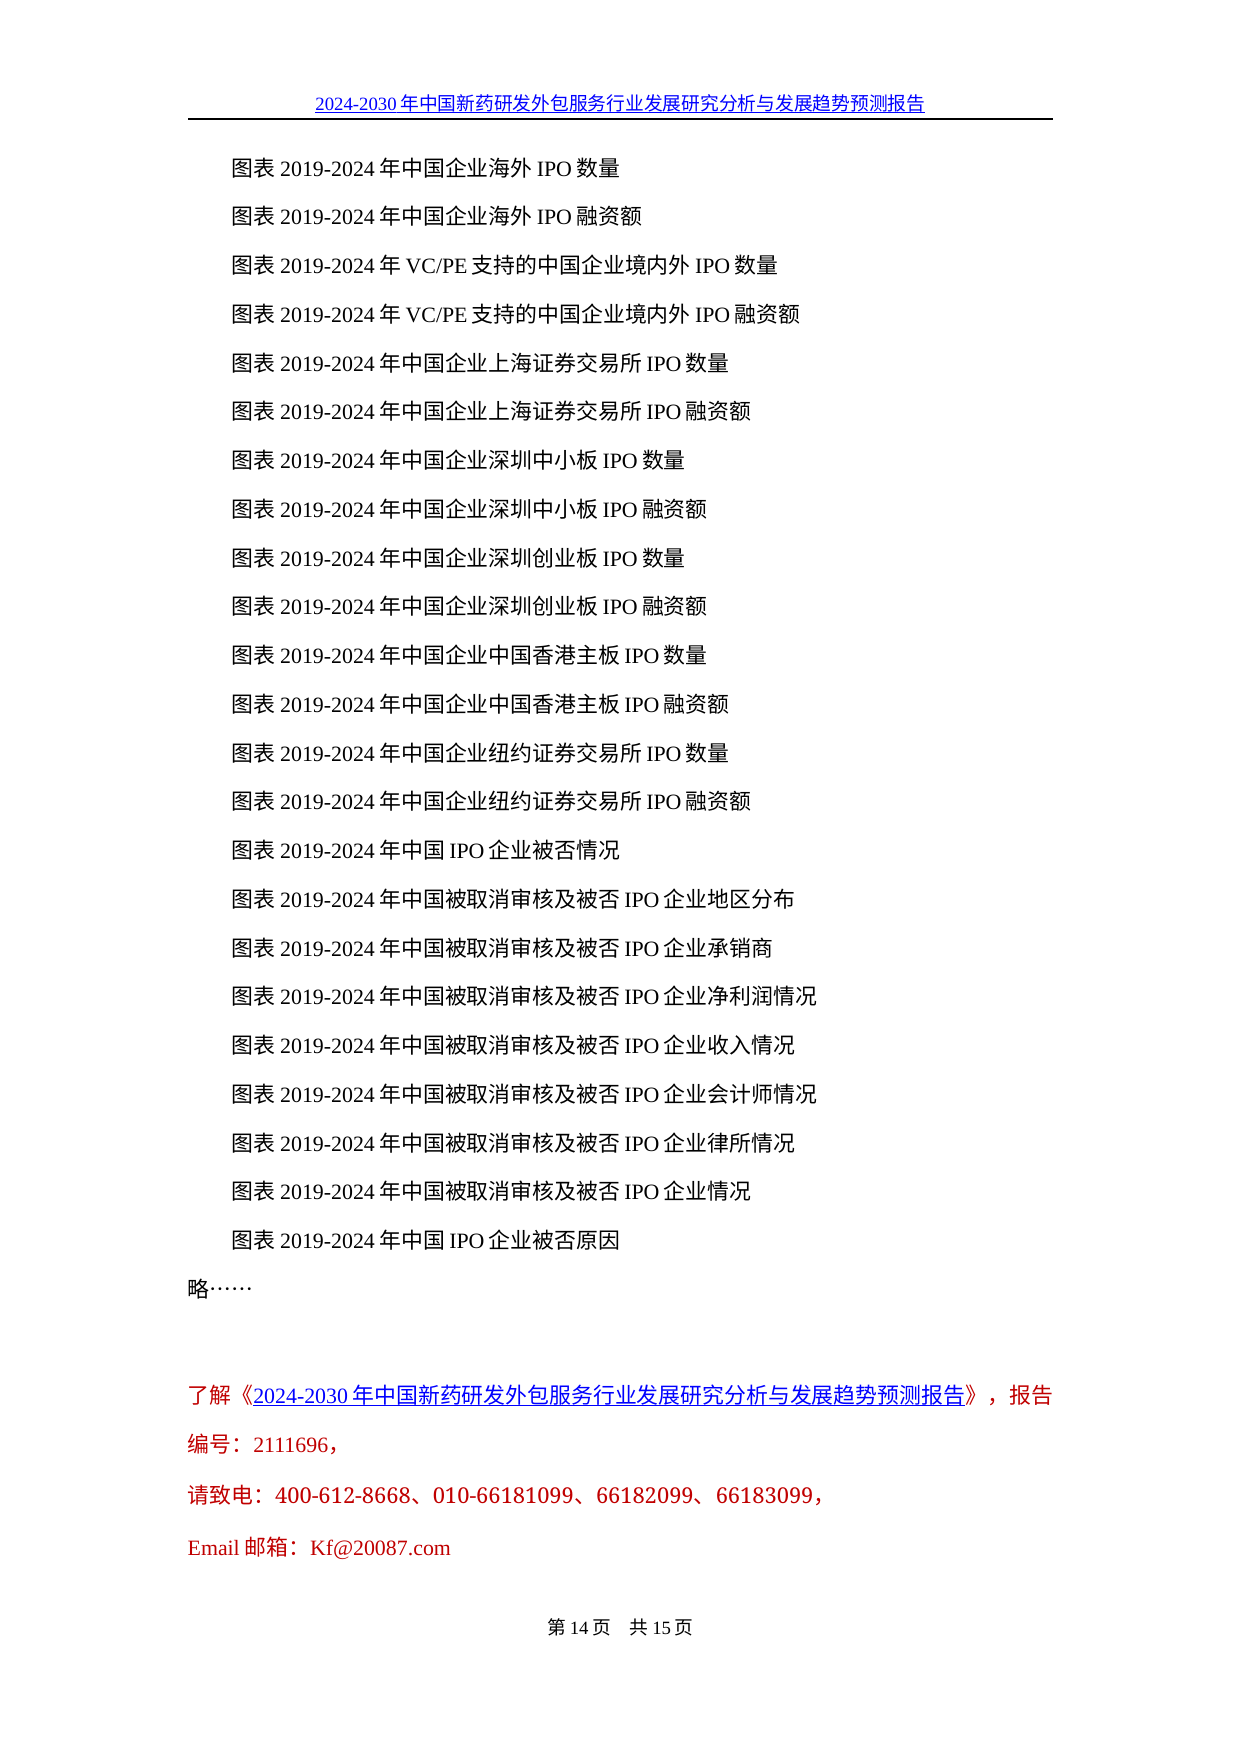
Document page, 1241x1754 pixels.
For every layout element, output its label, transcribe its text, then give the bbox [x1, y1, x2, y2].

text Email邮箱：Kf@20087.com [187, 1530, 1053, 1562]
text 了解《2024-2030年中国新药研发外包服务行业发展研究分析与发展趋势预测报告》，报告编号：2111696， [187, 1378, 1053, 1459]
text 请致电：400-612-8668、010-66181099、66182099、66183099， [187, 1478, 1053, 1511]
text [187, 150, 1053, 1304]
